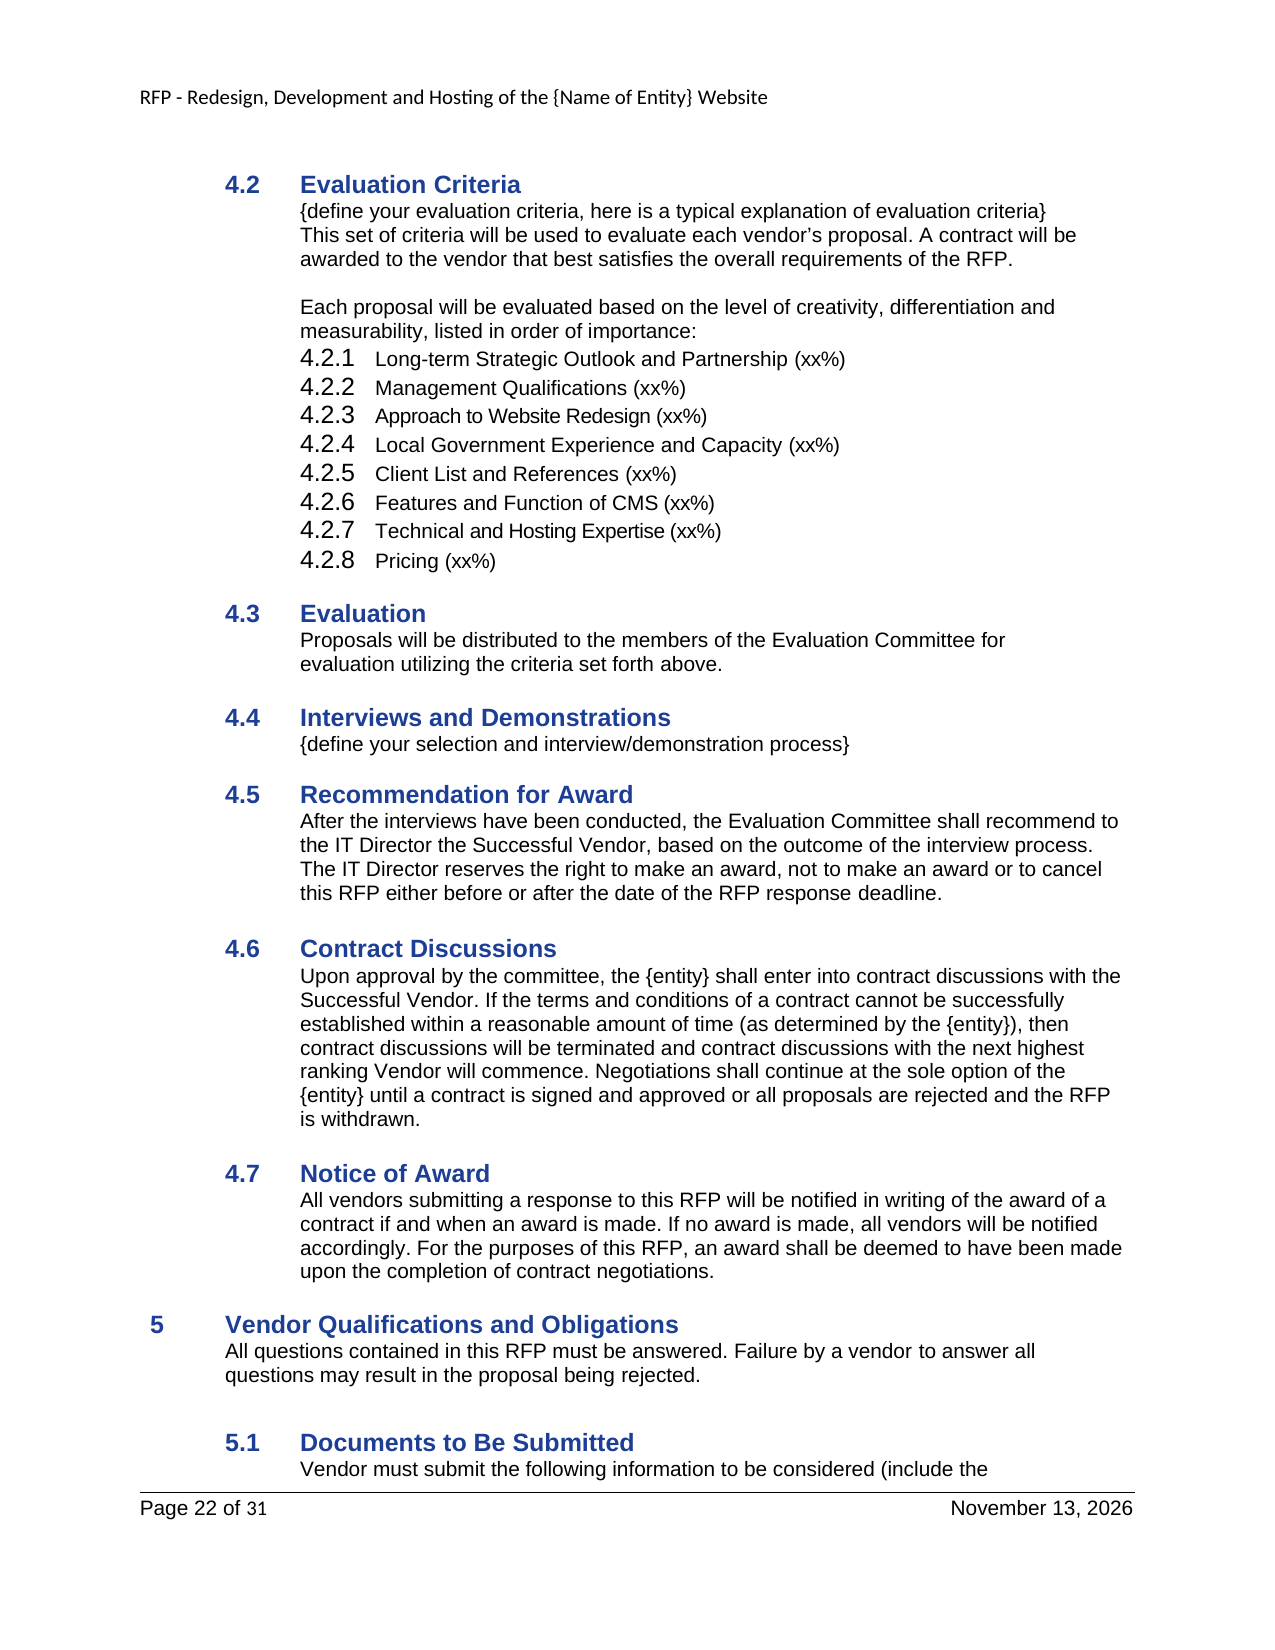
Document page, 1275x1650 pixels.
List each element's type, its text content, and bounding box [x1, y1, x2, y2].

text Upon approval by the committee, the {entity} shall enter into contract discussions with the Successful Vendor. If the terms and conditions of a contract cannot be successfully established within a reasonable amount of time (as determined by the {entity}), then contract discussions will be terminated and contract discussions with the next highest ranking Vendor will commence. Negotiations shall continue at the sole option of the {entity} until a contract is signed and approved or all proposals are rejected and the RFP is withdrawn. [300, 963, 1123, 1131]
list Approach to Website Redesign (xx%) [300, 400, 1135, 429]
text Each proposal will be evaluated based on the level of creativity, differentiation and measurability, listed in order of importance: [300, 295, 1127, 343]
subtitle Contract Discussions [225, 934, 1135, 963]
list Client List and References (xx%) [300, 458, 1135, 486]
text {define your selection and interview/demonstration process} [300, 732, 1119, 756]
list Local Government Experience and Capacity (xx%) [300, 429, 1135, 458]
subtitle Documents to Be Submitted [225, 1428, 1135, 1456]
text All questions contained in this RFP must be answered. Failure by a vendor to answer all questions may result in the proposal being rejected. [225, 1339, 1123, 1387]
list Evaluation [225, 599, 1135, 628]
text After the interviews have been conducted, the Evaluation Committee shall recommend to the IT Director the Successful Vendor, based on the outcome of the interview process. The IT Director reserves the right to make an award, not to make an award or to cancel this RFP either before or after the date of the RFP response deadline. [300, 809, 1127, 904]
list Management Qualifications (xx%) [300, 371, 1135, 400]
list Pricing (xx%) [300, 545, 1135, 574]
subtitle Notice of Award [225, 1159, 1135, 1187]
list Features and Function of CMS (xx%) [300, 486, 1135, 515]
text This set of criteria will be used to evaluate each vendor’s proposal. A contract will be awarded to the vendor that best satisfies the overall requirements of the RFP. [300, 223, 1127, 271]
list Technical and Hosting Expertise (xx%) [300, 515, 1135, 544]
text All vendors submitting a response to this RFP will be notified in writing of the award of a contract if and when an award is made. If no award is made, all vendors will be notified accordingly. For the purposes of this RFP, an award shall be deemed to have been made upon the completion of contract negotiations. [300, 1187, 1127, 1283]
subtitle Vendor Qualifications and Obligations [150, 1310, 1135, 1339]
text {define your evaluation criteria, here is a typical explanation of evaluation criteria} [300, 199, 1127, 223]
text Proposals will be distributed to the members of the Evaluation Committee for evaluation utilizing the criteria set forth above. [300, 628, 1081, 676]
subtitle Recommendation for Award [225, 780, 1135, 808]
subtitle Evaluation Criteria [225, 170, 1135, 199]
subtitle Interviews and Demonstrations [225, 703, 1135, 732]
list Long-term Strategic Outlook and Partnership (xx%) [300, 343, 1135, 371]
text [300, 1456, 1091, 1480]
